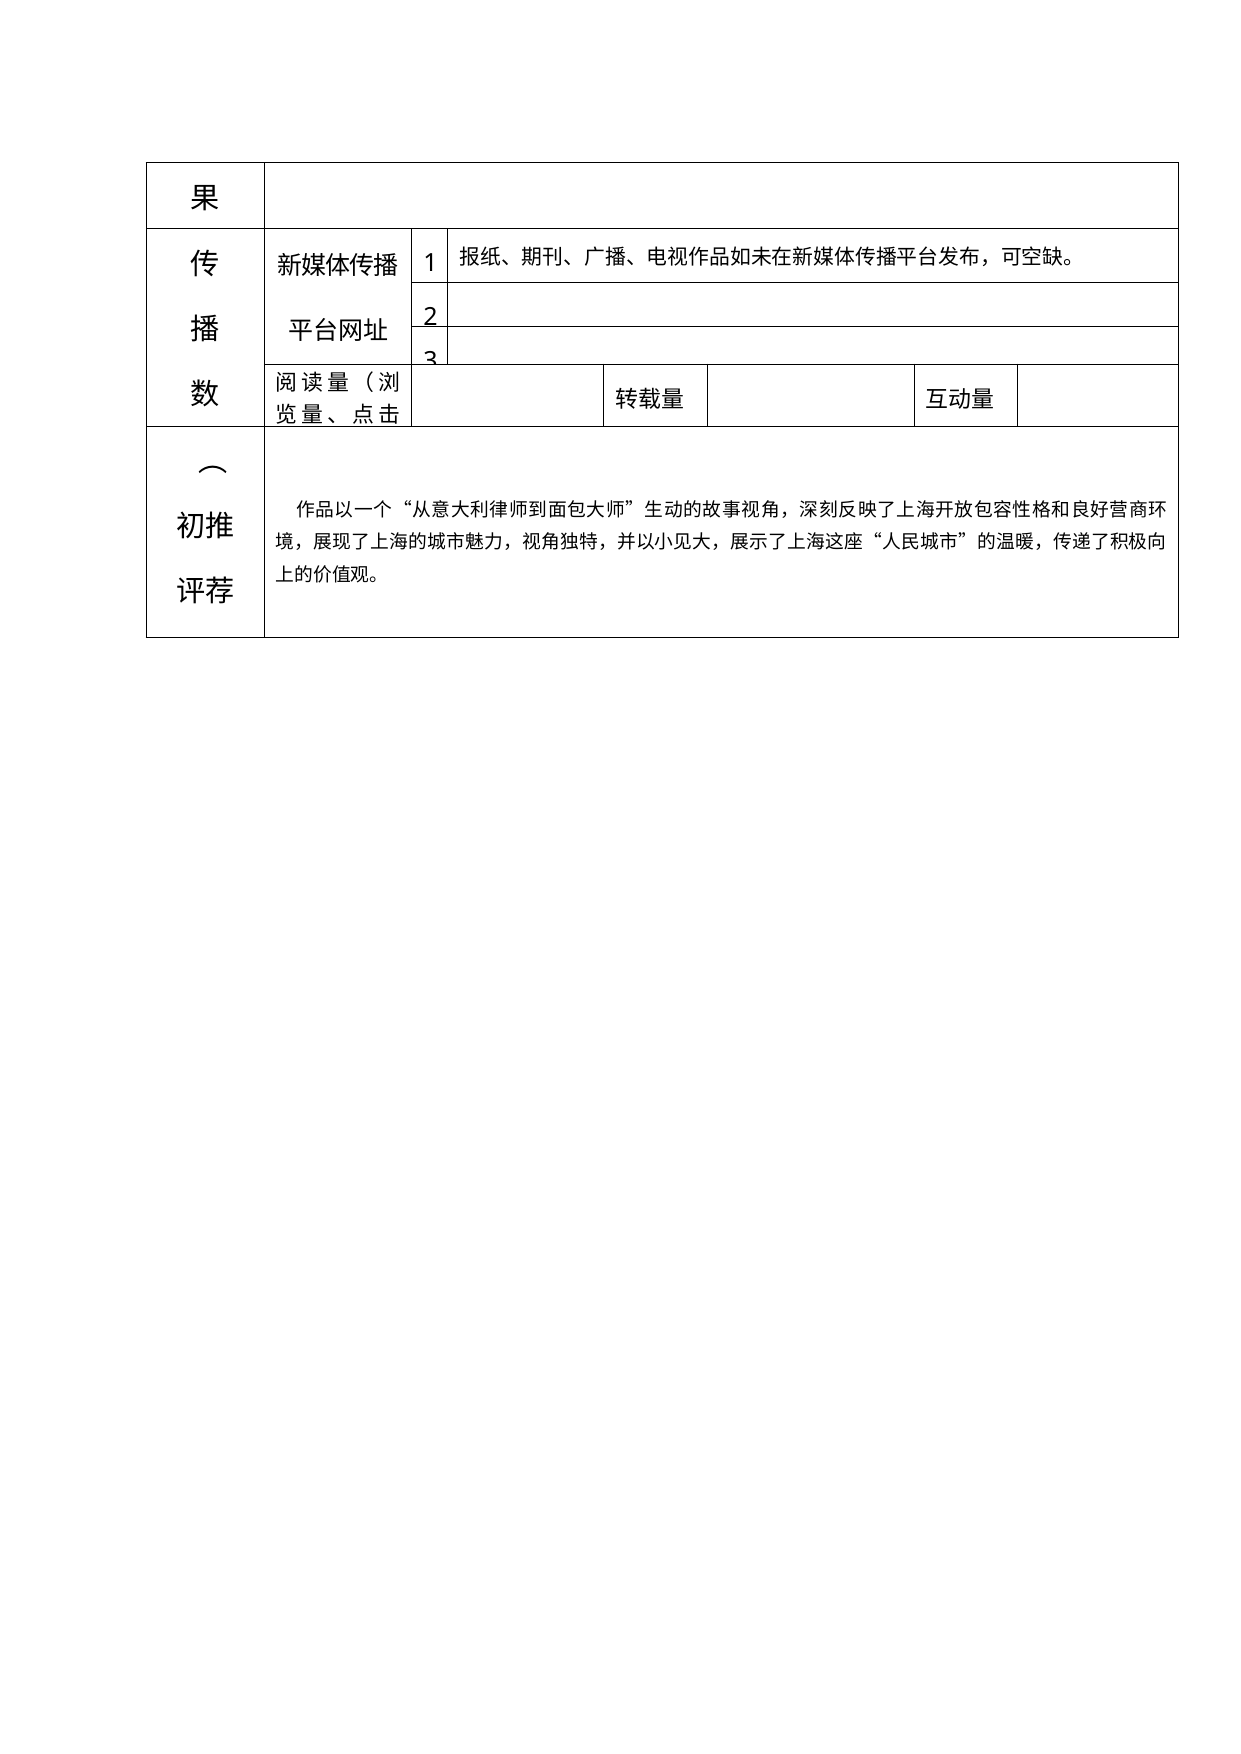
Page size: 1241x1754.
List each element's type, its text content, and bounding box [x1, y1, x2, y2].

table_cell 1 [412, 229, 447, 282]
table_cell [708, 365, 914, 426]
table_cell 互动量 [915, 365, 1017, 426]
table_cell 报纸、期刊、广播、电视作品如未在新媒体传播平台发布，可空缺。 [448, 229, 1178, 282]
table_cell [448, 283, 1178, 326]
table_cell 阅读量（浏览量、点击量） [265, 365, 411, 426]
table_cell [448, 327, 1178, 363]
table_cell [412, 365, 603, 426]
table_cell 传 播 数 据 [147, 229, 264, 426]
table_cell 3 [412, 327, 447, 363]
table_cell 新媒体传播 平台网址 [265, 229, 411, 363]
table_cell ︵ 初推 评荐 评理 语由 ︶ [147, 427, 264, 637]
table_cell [1018, 365, 1178, 426]
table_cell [265, 163, 1178, 228]
table_cell 社 会 效 果 [147, 163, 264, 228]
table_cell 转载量 [604, 365, 707, 426]
table_cell 2 [412, 283, 447, 326]
table_cell 作品以一个“从意大利律师到面包大师”生动的故事视角，深刻反映了上海开放包容性格和良好营商环境，展现了上海的城市魅力，视角独特，并以小见大，展示了上海这座“人民城市”的温暖，传递了积极向上的价值观。 签名：（盖单位公章） 2025年 月 日 [265, 427, 1178, 637]
